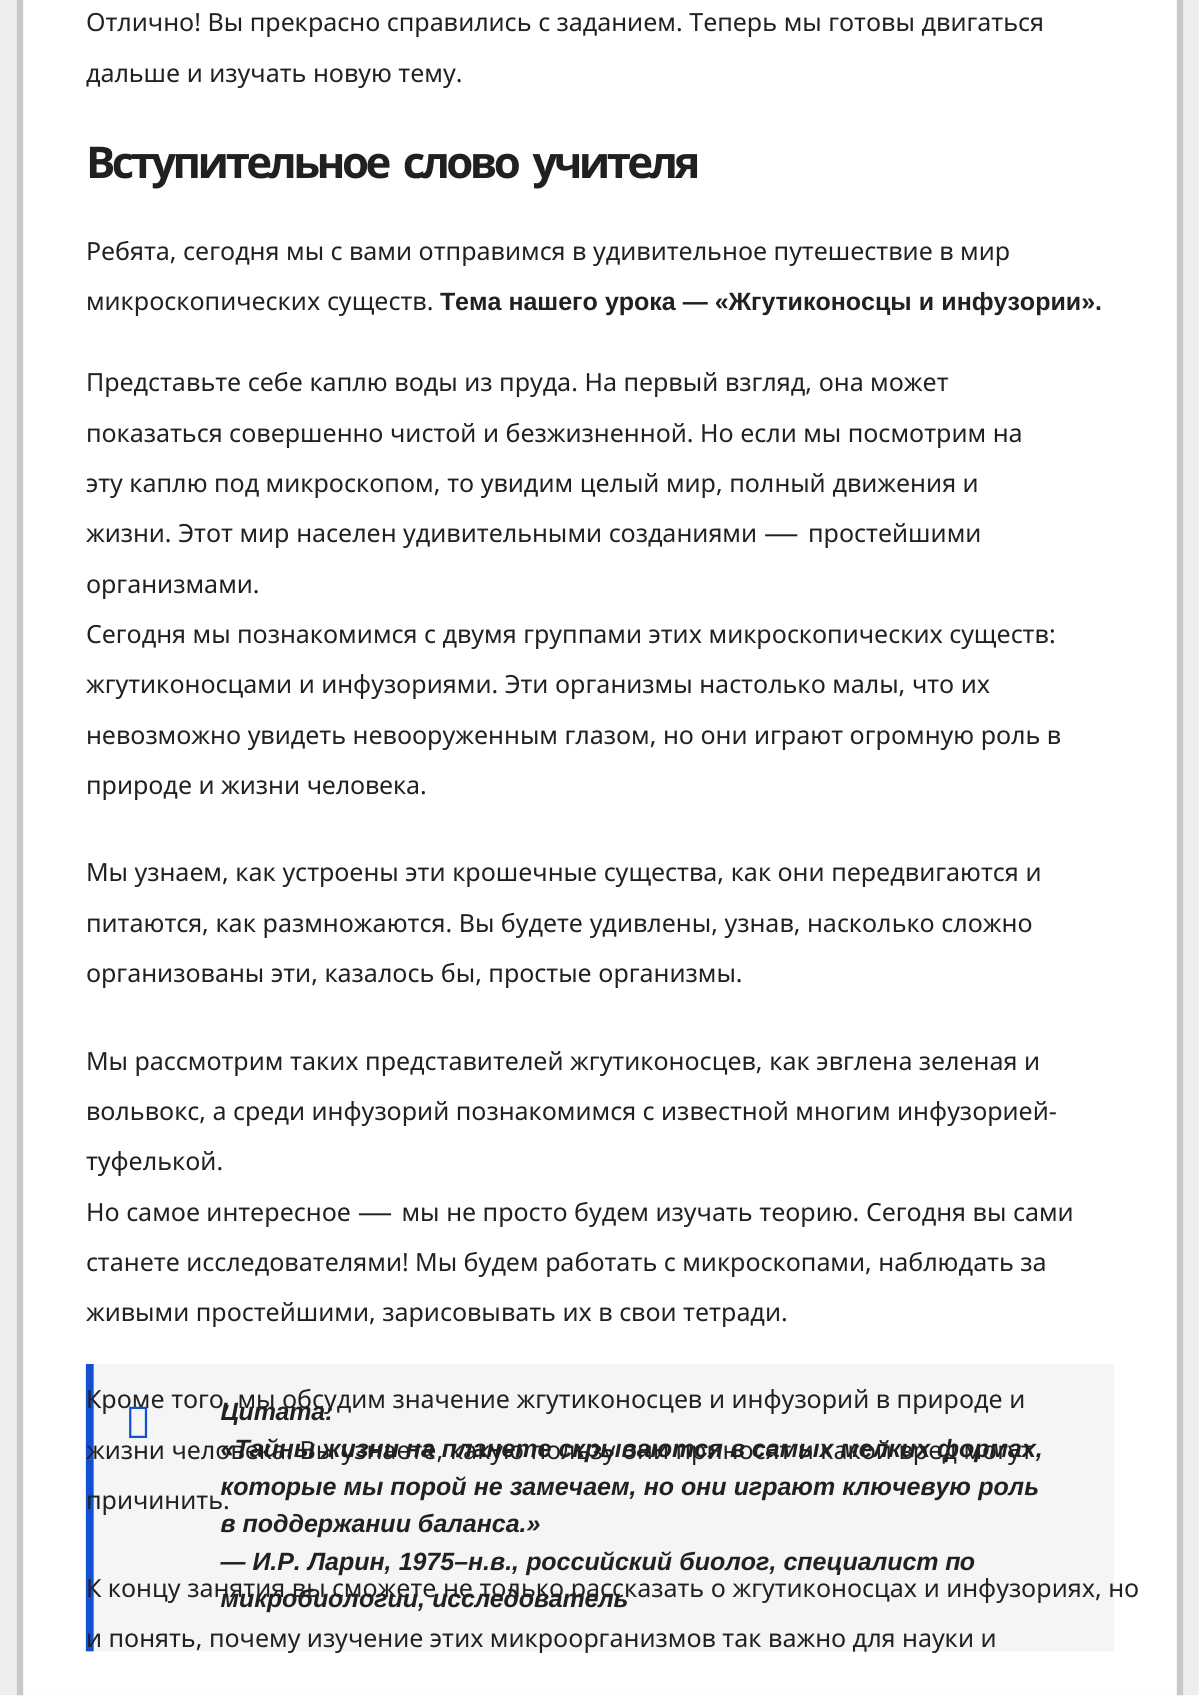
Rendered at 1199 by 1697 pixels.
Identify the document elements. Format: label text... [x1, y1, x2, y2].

text Мы узнаем, как устроены эти крошечные существа, как они передвигаются и питаются, как размножаются. Вы будете удивлены, узнав, насколько сложно организованы эти, казалось бы, простые организмы. [86, 855, 1104, 990]
text Отлично! Вы прекрасно справились с заданием. Теперь мы готовы двигаться дальше и изучать новую тему. [86, 5, 1145, 89]
text Но самое интересное — мы не просто будем изучать теорию. Сегодня вы сами станете исследователями! Мы будем работать с микроскопами, наблюдать за живыми простейшими, зарисовывать их в свои тетради. [86, 1194, 1145, 1329]
text Ребята, сегодня мы с вами отправимся в удивительное путешествие в мир микроскопических существ. Тема нашего урока — «Жгутиконосцы и инфузории». [86, 234, 1145, 318]
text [86, 1570, 1145, 1654]
text Сегодня мы познакомимся с двумя группами этих микроскопических существ: жгутиконосцами и инфузориями. Эти организмы настолько малы, что их невозможно увидеть невооруженным глазом, но они играют огромную роль в природе и жизни человека. [86, 617, 1145, 802]
text Представьте себе каплю воды из пруда. На первый взгляд, она может показаться совершенно чистой и безжизненной. Но если мы посмотрим на эту каплю под микроскопом, то увидим целый мир, полный движения и жизни. Этот мир населен удивительными созданиями — простейшими организмами. [86, 365, 1056, 600]
text Кроме того, мы обсудим значение жгутиконосцев и инфузорий в природе и жизни человека. Вы узнаете, какую пользу они приносят и какой вред могут причинить. [86, 1382, 1056, 1517]
text Мы рассмотрим таких представителей жгутиконосцев, как эвглена зеленая и вольвокс, а среди инфузорий познакомимся с известной многим инфузорией-туфелькой. [86, 1043, 1104, 1178]
subtitle Вступительное слово учителя [86, 131, 1199, 191]
